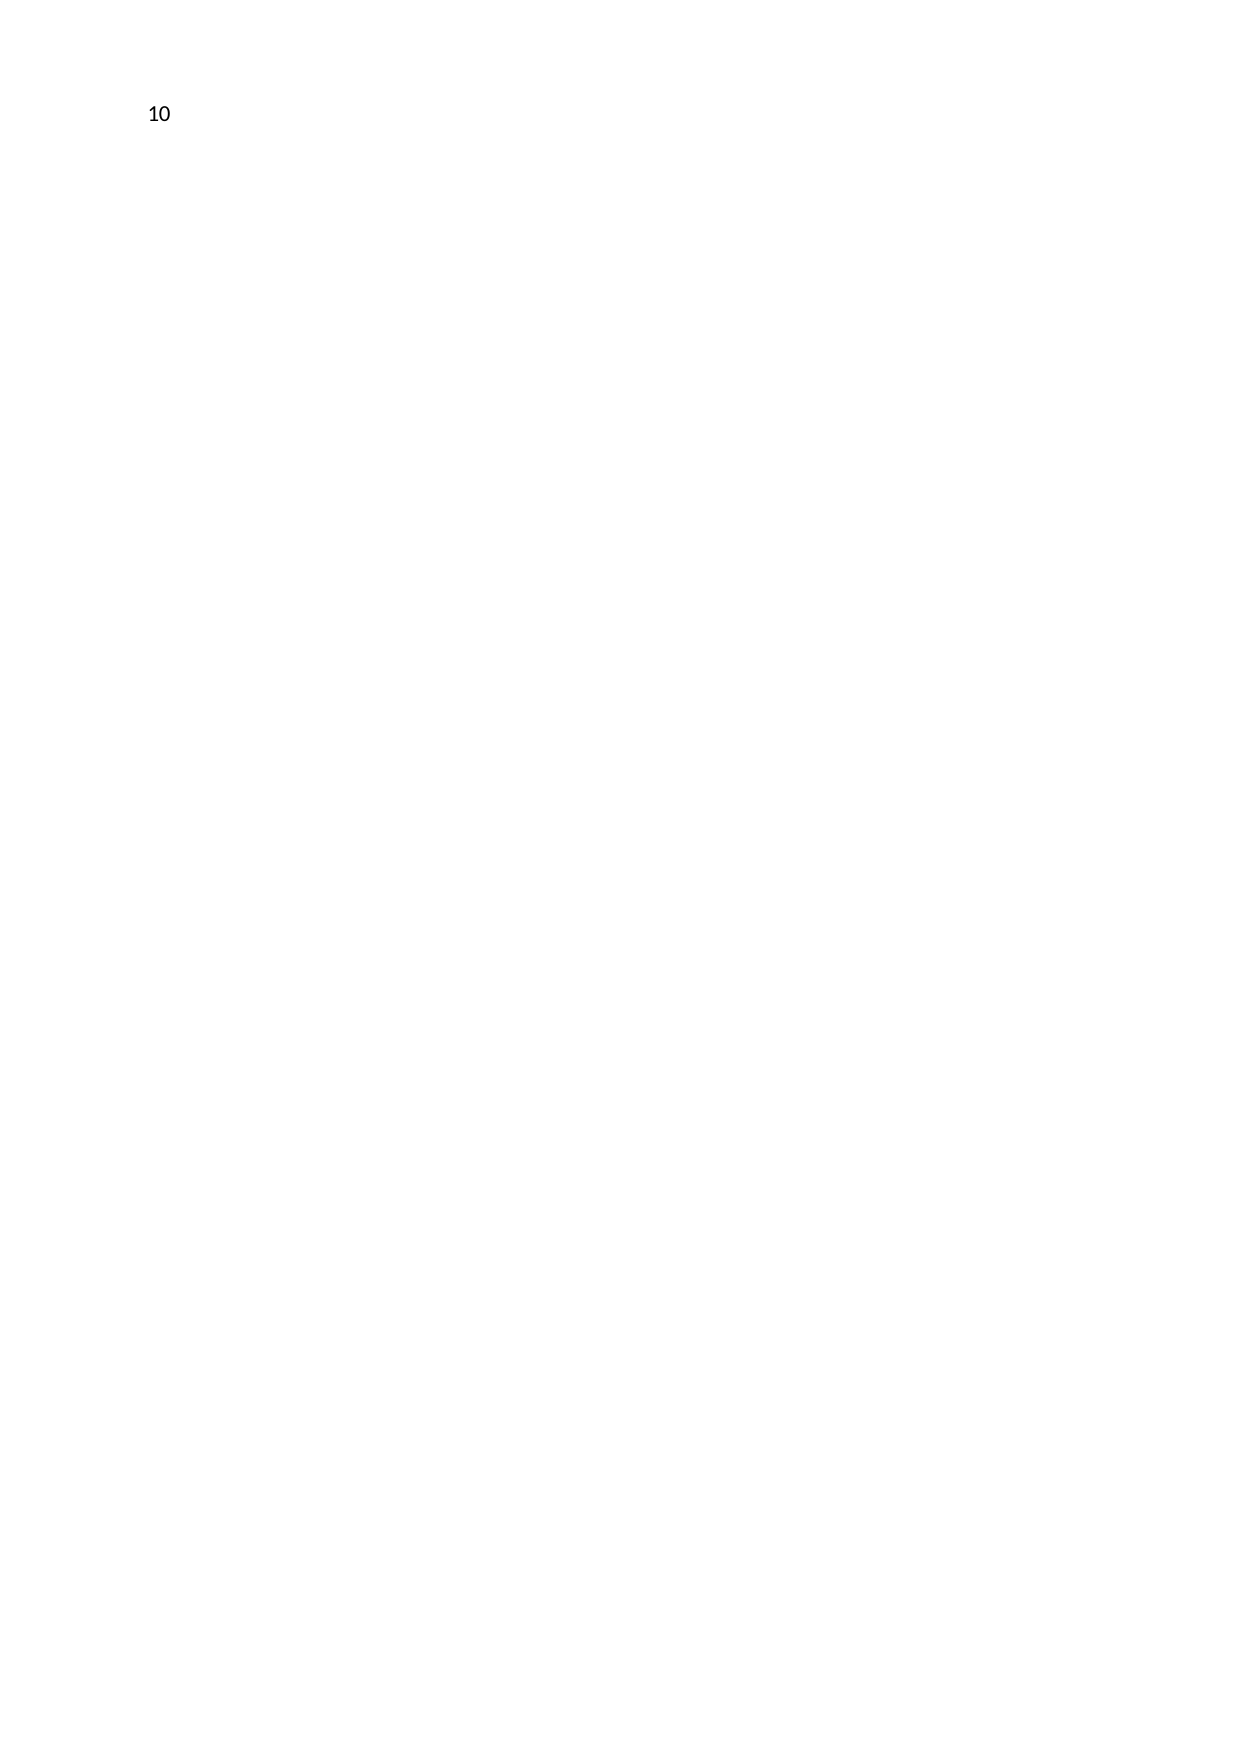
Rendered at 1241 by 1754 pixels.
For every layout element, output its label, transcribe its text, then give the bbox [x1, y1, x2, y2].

text 10 [147, 101, 1093, 127]
